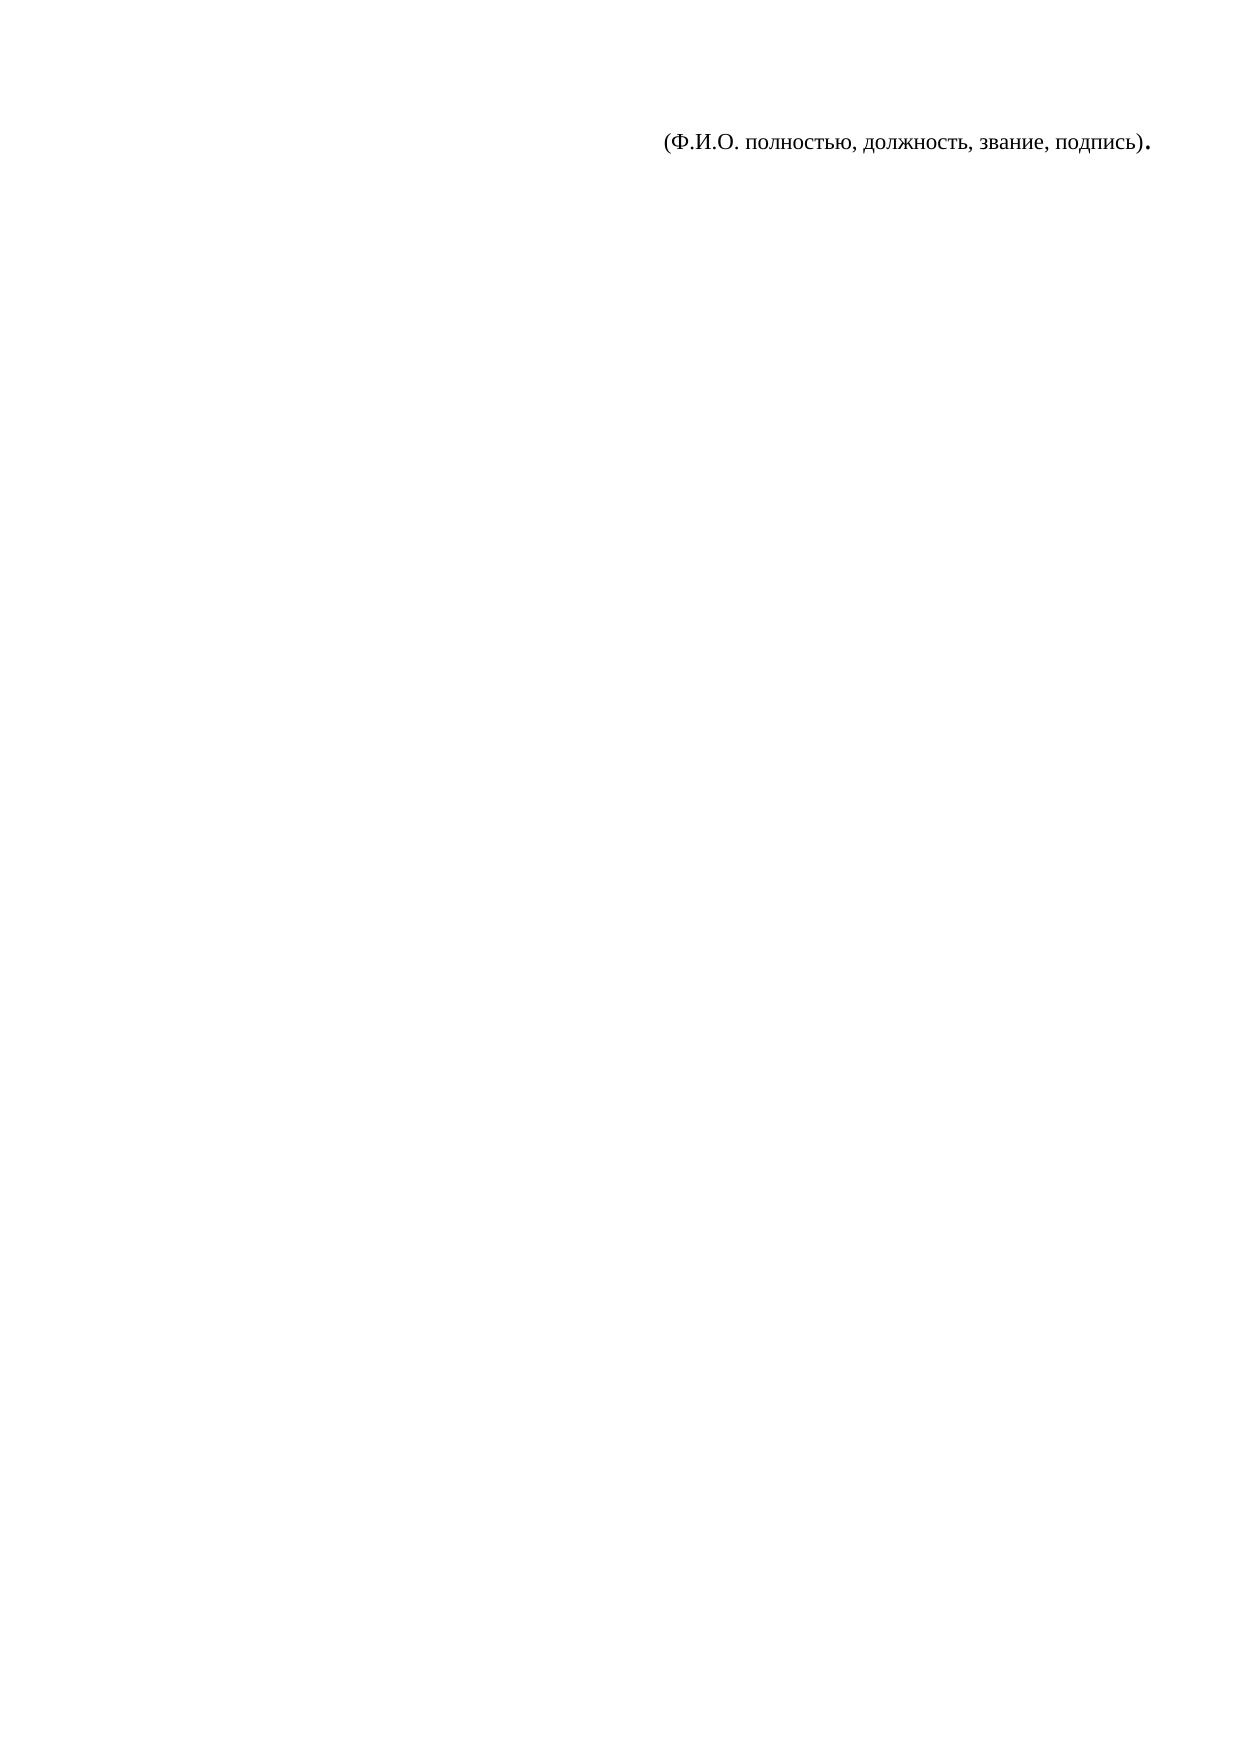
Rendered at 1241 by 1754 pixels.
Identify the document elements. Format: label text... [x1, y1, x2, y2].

text (Ф.И.О. полностью, должность, звание, подпись). [177, 118, 1152, 158]
